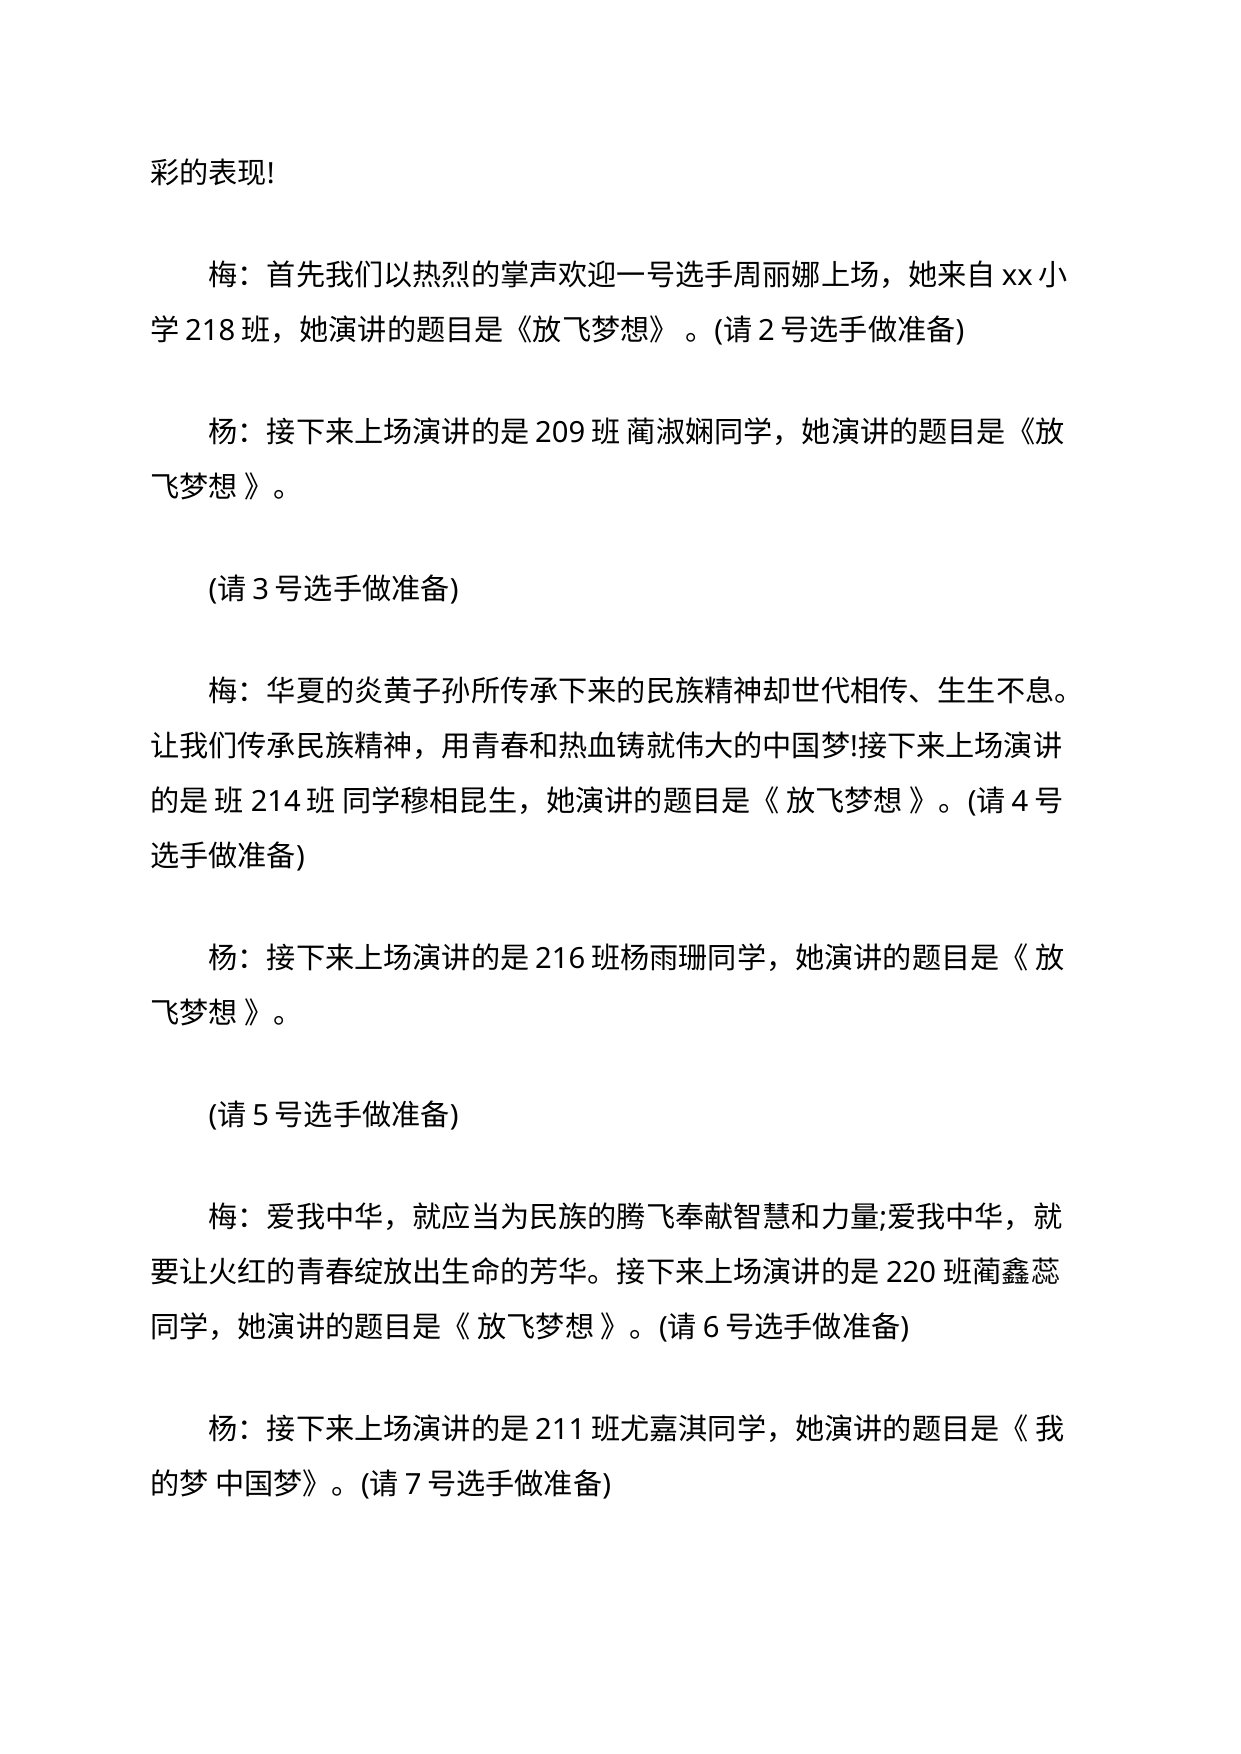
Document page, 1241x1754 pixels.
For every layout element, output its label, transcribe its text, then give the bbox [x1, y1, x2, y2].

text 杨：接下来上场演讲的是216班杨雨珊同学，她演讲的题目是《 放飞梦想 》。 [150, 934, 1090, 1032]
text (请3号选手做准备) [150, 566, 1090, 608]
text 梅：首先我们以热烈的掌声欢迎一号选手周丽娜上场，她来自xx小学218班，她演讲的题目是《放飞梦想》 。(请2号选手做准备) [150, 252, 1090, 349]
text 梅：华夏的炎黄子孙所传承下来的民族精神却世代相传、生生不息。让我们传承民族精神，用青春和热血铸就伟大的中国梦!接下来上场演讲的是 班 214班 同学穆相昆生，她演讲的题目是《 放飞梦想 》。(请4号选手做准备) [150, 668, 1090, 875]
text 杨：接下来上场演讲的是209班 蔺淑娴同学，她演讲的题目是《放飞梦想 》。 [150, 409, 1090, 506]
text 杨：接下来上场演讲的是211班尤嘉淇同学，她演讲的题目是《 我的梦 中国梦》。(请7号选手做准备) [150, 1405, 1090, 1503]
text (请5号选手做准备) [150, 1091, 1090, 1134]
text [150, 150, 1090, 192]
text 梅：爱我中华，就应当为民族的腾飞奉献智慧和力量;爱我中华，就要让火红的青春绽放出生命的芳华。接下来上场演讲的是 220 班蔺鑫蕊 同学，她演讲的题目是《 放飞梦想 》。(请6号选手做准备) [150, 1193, 1090, 1346]
